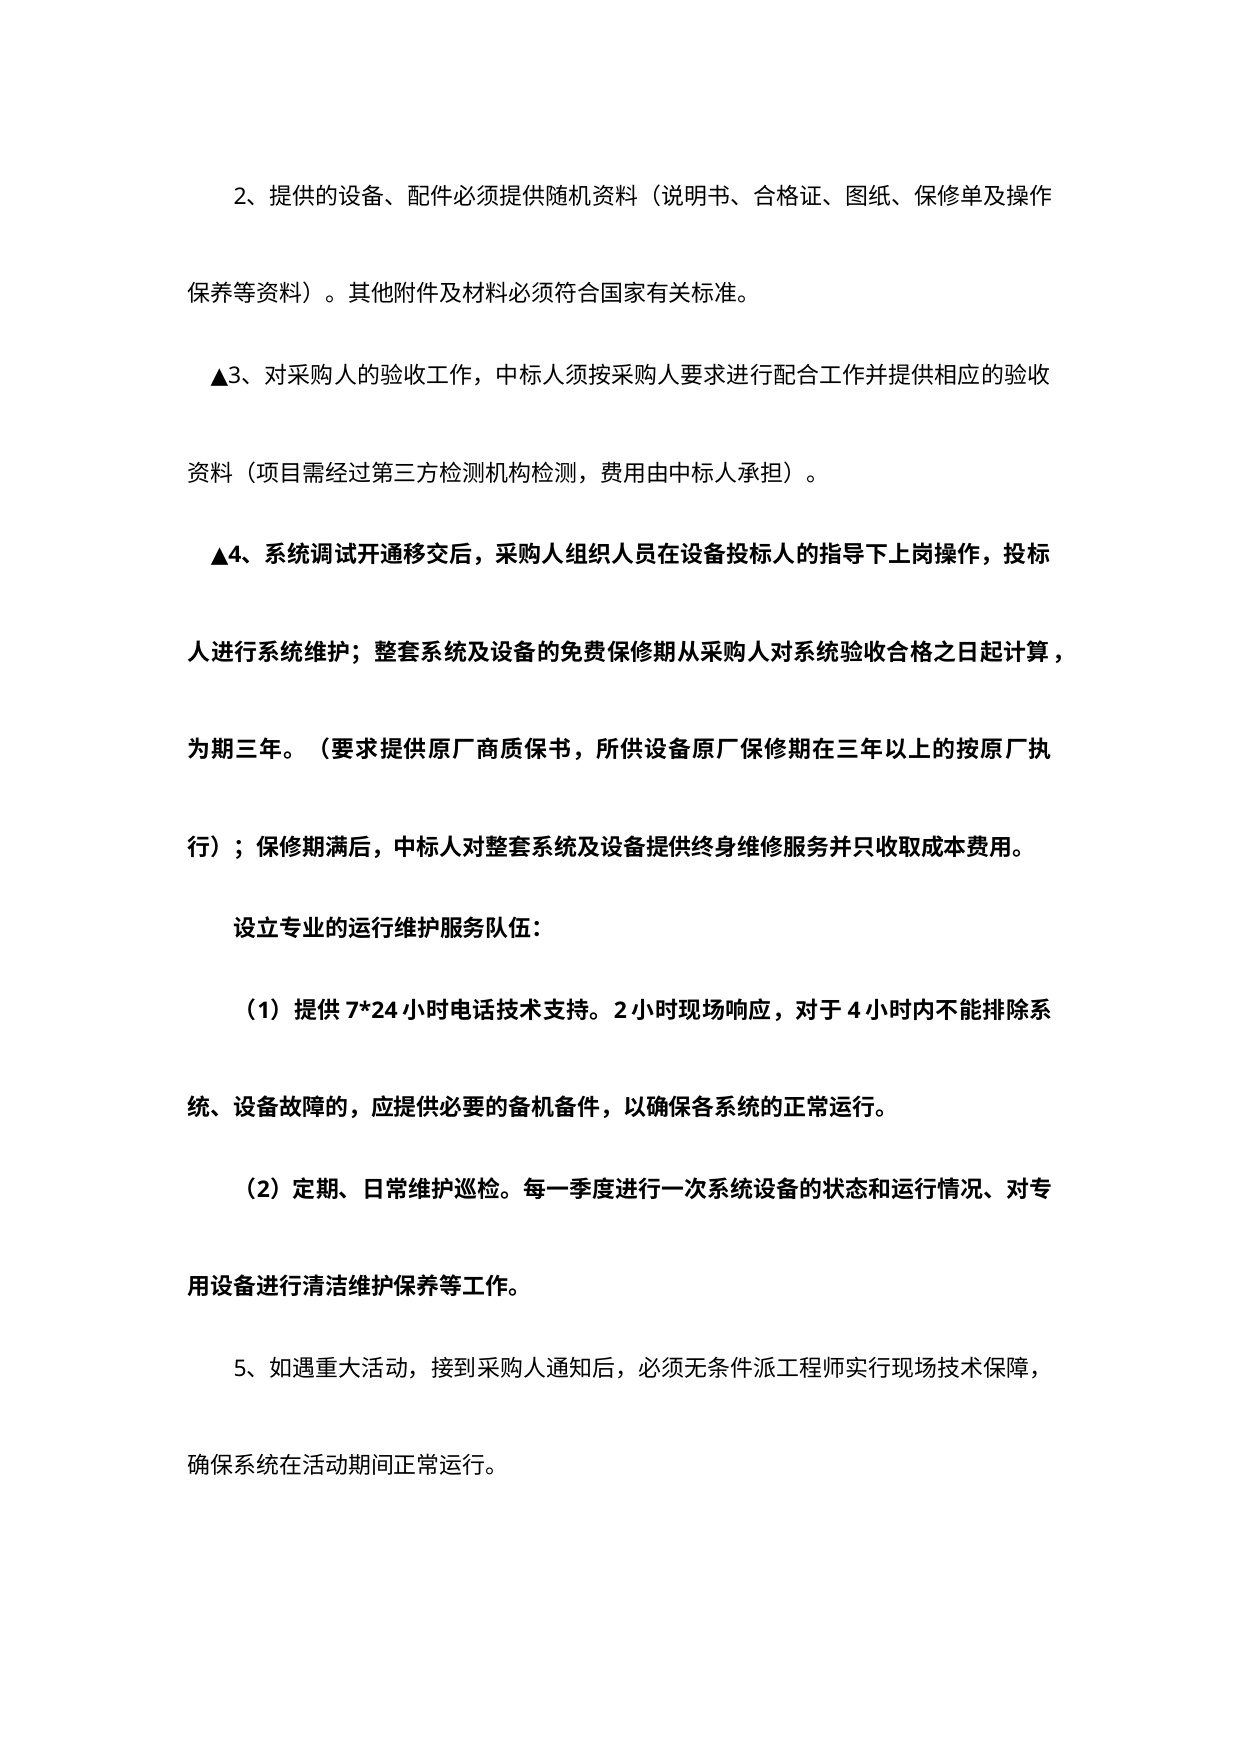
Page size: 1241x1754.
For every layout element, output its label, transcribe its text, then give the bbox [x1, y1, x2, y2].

text ▲4、系统调试开通移交后，采购人组织人员在设备投标人的指导下上岗操作，投标人进行系统维护；整套系统及设备的免费保修期从采购人对系统验收合格之日起计算，为期三年。（要求提供原厂商质保书，所供设备原厂保修期在三年以上的按原厂执行）；保修期满后，中标人对整套系统及设备提供终身维修服务并只收取成本费用。 [187, 520, 1053, 878]
text （1）提供7*24小时电话技术支持。2小时现场响应，对于4小时内不能排除系统、设备故障的，应提供必要的备机备件，以确保各系统的正常运行。 [187, 976, 1053, 1138]
text ▲3、对采购人的验收工作，中标人须按采购人要求进行配合工作并提供相应的验收资料（项目需经过第三方检测机构检测，费用由中标人承担）。 [187, 341, 1053, 503]
text 5、如遇重大活动，接到采购人通知后，必须无条件派工程师实行现场技术保障，确保系统在活动期间正常运行。 [187, 1334, 1053, 1496]
text 2、提供的设备、配件必须提供随机资料（说明书、合格证、图纸、保修单及操作保养等资料）。其他附件及材料必须符合国家有关标准。 [187, 162, 1053, 324]
text 设立专业的运行维护服务队伍： [187, 894, 1053, 959]
text （2）定期、日常维护巡检。每一季度进行一次系统设备的状态和运行情况、对专用设备进行清洁维护保养等工作。 [187, 1155, 1053, 1317]
